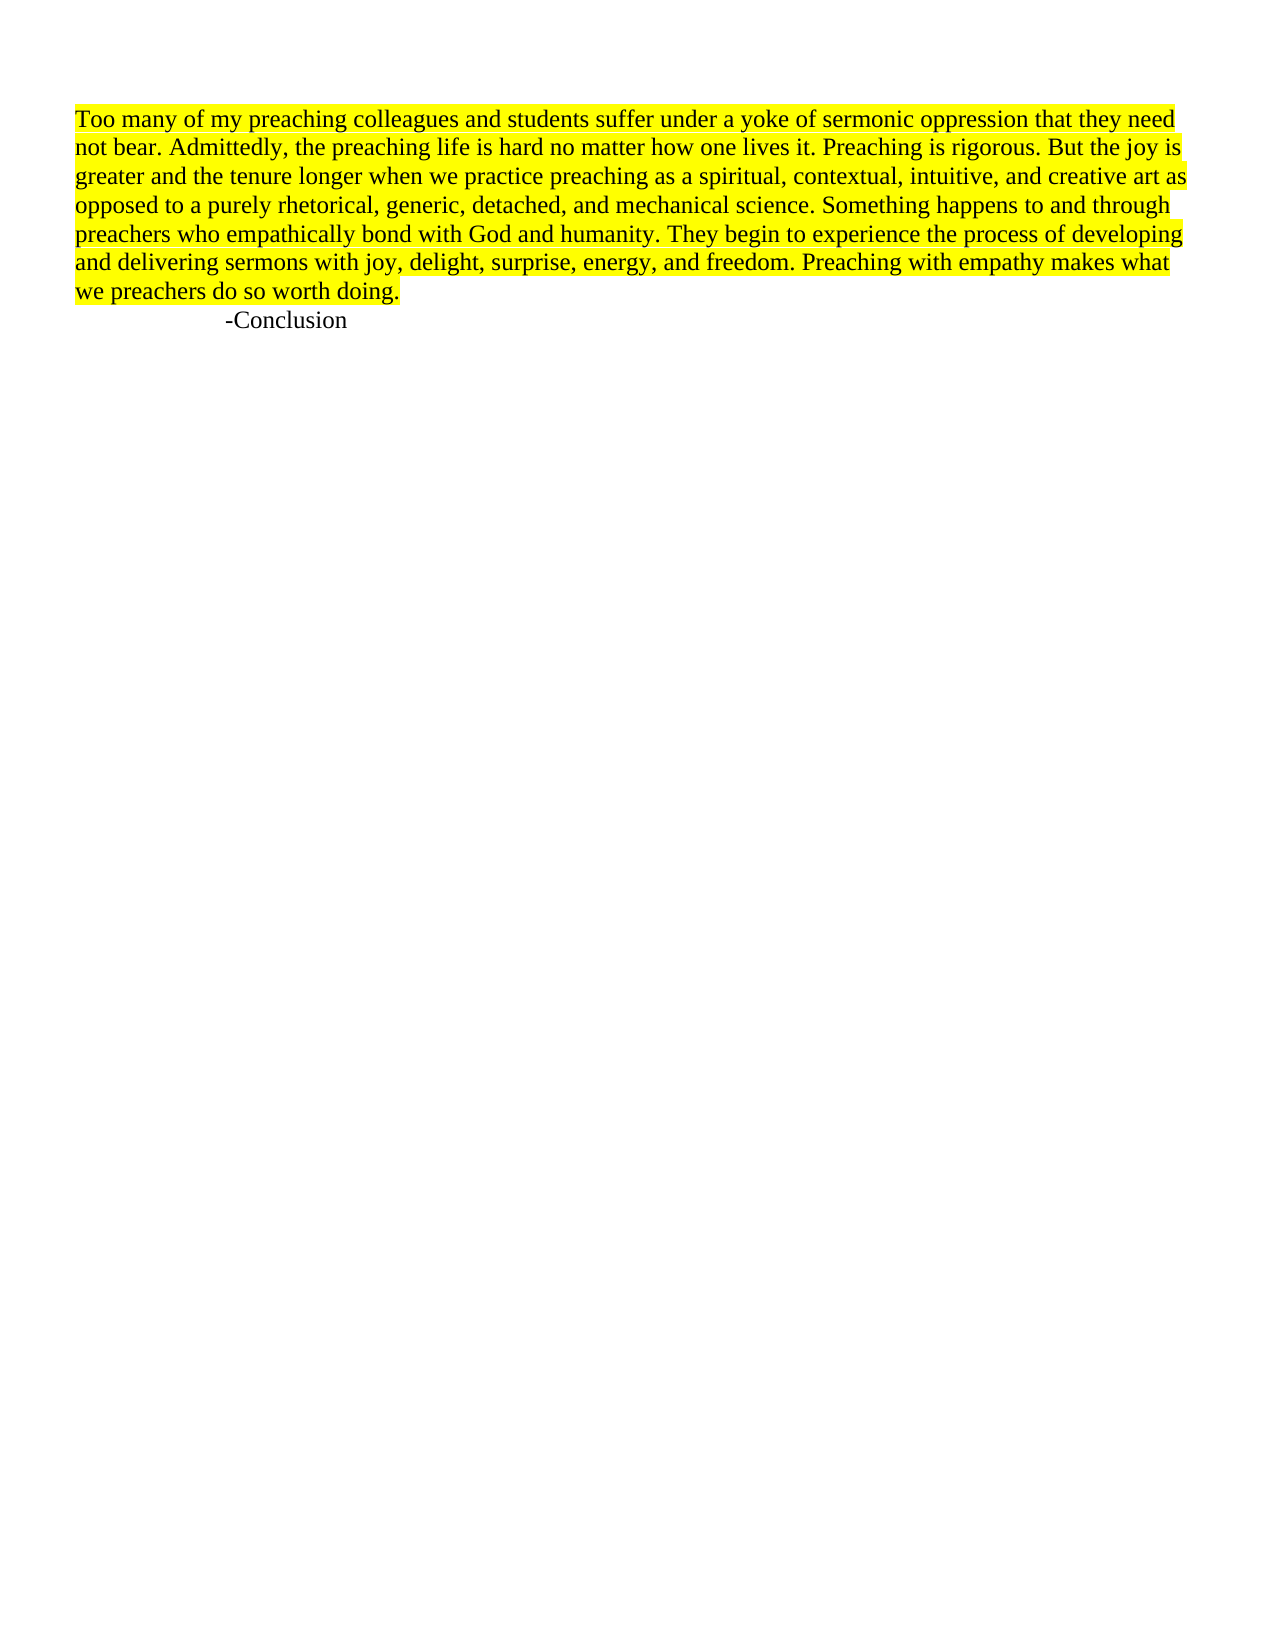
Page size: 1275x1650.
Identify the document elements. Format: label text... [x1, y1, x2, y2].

text Too many of my preaching colleagues and students suffer under a yoke of sermonic oppression that they need not bear. Admittedly, the preaching life is hard no matter how one lives it. Preaching is rigorous. But the joy is greater and the tenure longer when we practice preaching as a spiritual, contextual, intuitive, and creative art as opposed to a purely rhetorical, generic, detached, and mechanical science. Something happens to and through preachers who empathically bond with God and humanity. They begin to experience the process of developing and delivering sermons with joy, delight, surprise, energy, and freedom. Preaching with empathy makes what we preachers do so worth doing. [75, 104, 1200, 305]
text -Conclusion [75, 305, 1200, 334]
